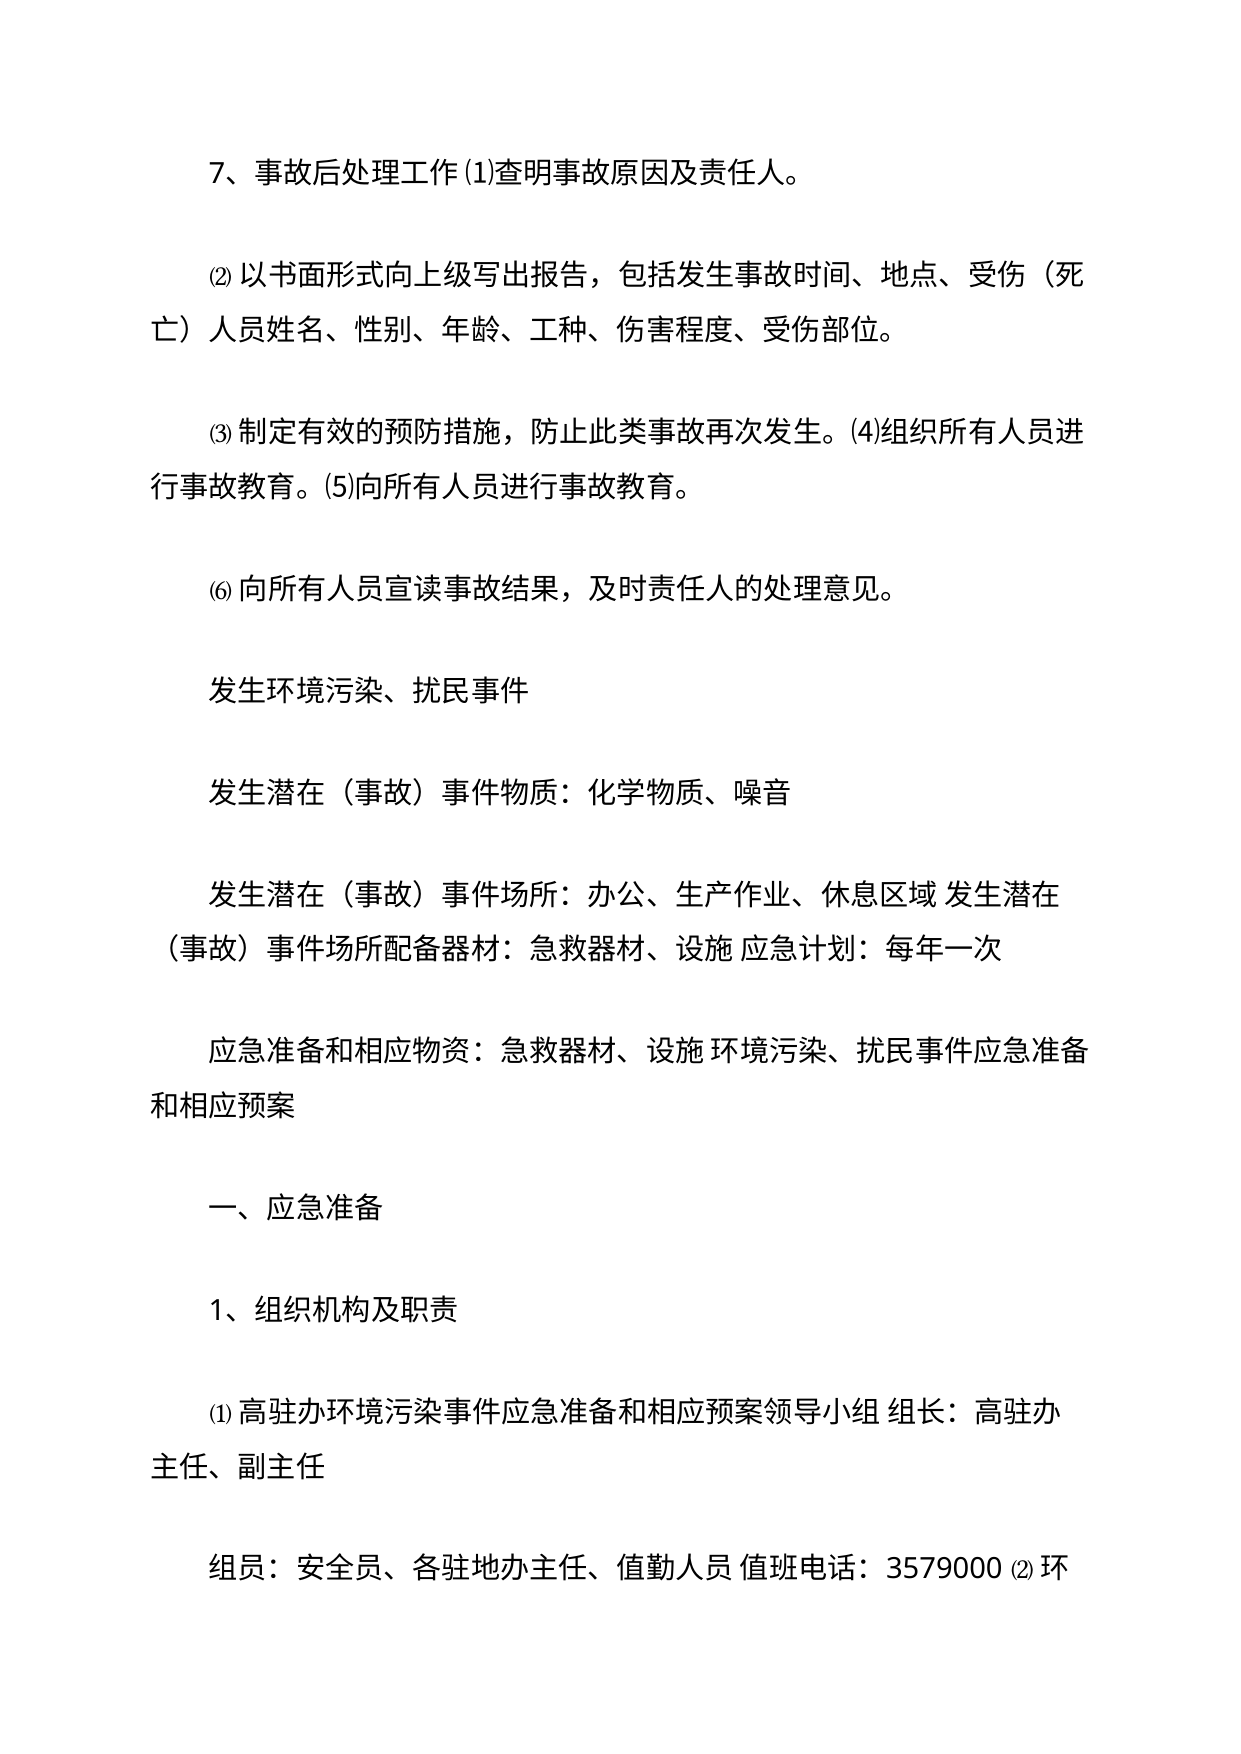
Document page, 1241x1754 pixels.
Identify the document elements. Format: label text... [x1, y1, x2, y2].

text 发生潜在（事故）事件场所：办公、生产作业、休息区域 发生潜在（事故）事件场所配备器材：急救器材、设施 应急计划：每年一次 [150, 871, 1090, 968]
text ⑶制定有效的预防措施，防止此类事故再次发生。⑷组织所有人员进行事故教育。⑸向所有人员进行事故教育。 [150, 409, 1090, 506]
text ⑹向所有人员宣读事故结果，及时责任人的处理意见。 [150, 566, 1090, 608]
text ⑵以书面形式向上级写出报告，包括发生事故时间、地点、受伤（死亡）人员姓名、性别、年龄、工种、伤害程度、受伤部位。 [150, 252, 1090, 349]
text 7、事故后处理工作 ⑴查明事故原因及责任人。 [150, 150, 1090, 192]
text ⑴高驻办环境污染事件应急准备和相应预案领导小组 组长：高驻办主任、副主任 [150, 1388, 1090, 1485]
text 发生潜在（事故）事件物质：化学物质、噪音 [150, 769, 1090, 812]
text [150, 1545, 1090, 1587]
text 一、应急准备 [150, 1184, 1090, 1227]
text 应急准备和相应物资：急救器材、设施 环境污染、扰民事件应急准备和相应预案 [150, 1028, 1090, 1125]
text 发生环境污染、扰民事件 [150, 667, 1090, 710]
text 1、组织机构及职责 [150, 1286, 1090, 1328]
